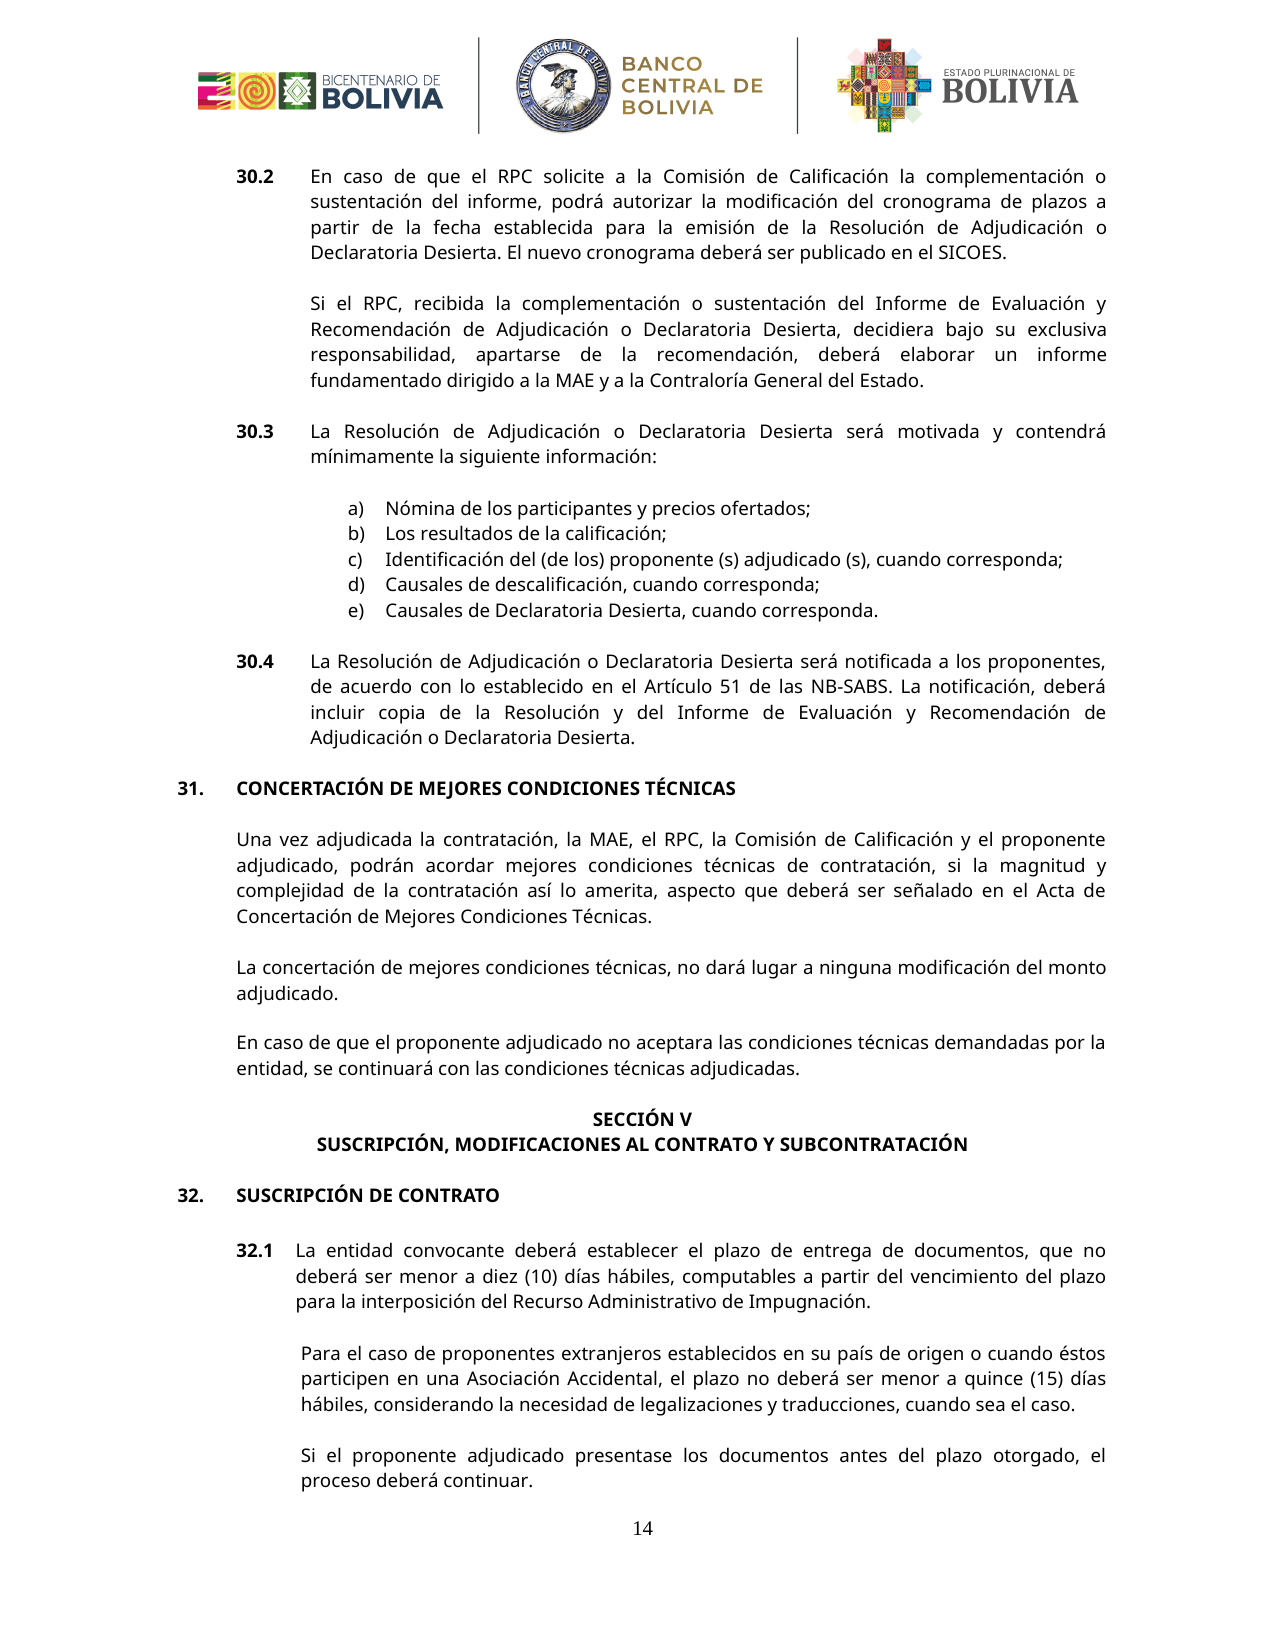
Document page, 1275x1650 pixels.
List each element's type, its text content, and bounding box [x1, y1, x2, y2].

text Una vez adjudicada la contratación, la MAE, el RPC, la Comisión de Calificación y el proponente adjudicado, podrán acordar mejores condiciones técnicas de contratación, si la magnitud y complejidad de la contratación así lo amerita, aspecto que deberá ser señalado en el Acta de Concertación de Mejores Condiciones Técnicas. [236, 827, 1107, 929]
list SUSCRIPCIÓN DE CONTRATO [177, 1182, 1107, 1207]
list Identificación del (de los) proponente (s) adjudicado (s), cuando corresponda; [348, 546, 1107, 571]
list Para el caso de proponentes extranjeros establecidos en su país de origen o cuando éstos participen en una Asociación Accidental, el plazo no deberá ser menor a quince (15) días hábiles, considerando la necesidad de legalizaciones y traducciones, cuando sea el caso. [301, 1340, 1107, 1416]
text SUSCRIPCIÓN, MODIFICACIONES AL CONTRATO Y SUBCONTRATACIÓN [177, 1131, 1107, 1157]
text Si el RPC, recibida la complementación o sustentación del Informe de Evaluación y Recomendación de Adjudicación o Declaratoria Desierta, decidiera bajo su exclusiva responsabilidad, apartarse de la recomendación, deberá elaborar un informe fundamentado dirigido a la MAE y a la Contraloría General del Estado. [236, 291, 1107, 393]
list La entidad convocante deberá establecer el plazo de entrega de documentos, que no deberá ser menor a diez (10) días hábiles, computables a partir del vencimiento del plazo para la interposición del Recurso Administrativo de Impugnación. [236, 1238, 1107, 1314]
list Si el proponente adjudicado presentase los documentos antes del plazo otorgado, el proceso deberá continuar. [301, 1442, 1107, 1493]
text En caso de que el proponente adjudicado no aceptara las condiciones técnicas demandadas por la entidad, se continuará con las condiciones técnicas adjudicadas. [236, 1029, 1107, 1080]
text La concertación de mejores condiciones técnicas, no dará lugar a ninguna modificación del monto adjudicado. [236, 954, 1107, 1005]
text SECCIÓN V [177, 1106, 1107, 1131]
list Causales de Declaratoria Desierta, cuando corresponda. [348, 597, 1107, 622]
list CONCERTACIÓN DE MEJORES CONDICIONES TÉCNICAS [177, 776, 1107, 801]
picture [0, 9, 1275, 137]
list Los resultados de la calificación; [348, 520, 1107, 546]
list En caso de que el RPC solicite a la Comisión de Calificación la complementación o sustentación del informe, podrá autorizar la modificación del cronograma de plazos a partir de la fecha establecida para la emisión de la Resolución de Adjudicación o Declaratoria Desierta. El nuevo cronograma deberá ser publicado en el SICOES. [236, 163, 1107, 265]
list Causales de descalificación, cuando corresponda; [348, 571, 1107, 597]
list La Resolución de Adjudicación o Declaratoria Desierta será notificada a los proponentes, de acuerdo con lo establecido en el Artículo 51 de las NB-SABS. La notificación, deberá incluir copia de la Resolución y del Informe de Evaluación y Recomendación de Adjudicación o Declaratoria Desierta. [236, 648, 1107, 750]
list Nómina de los participantes y precios ofertados; [348, 495, 1107, 520]
list La Resolución de Adjudicación o Declaratoria Desierta será motivada y contendrá mínimamente la siguiente información: [236, 418, 1107, 469]
